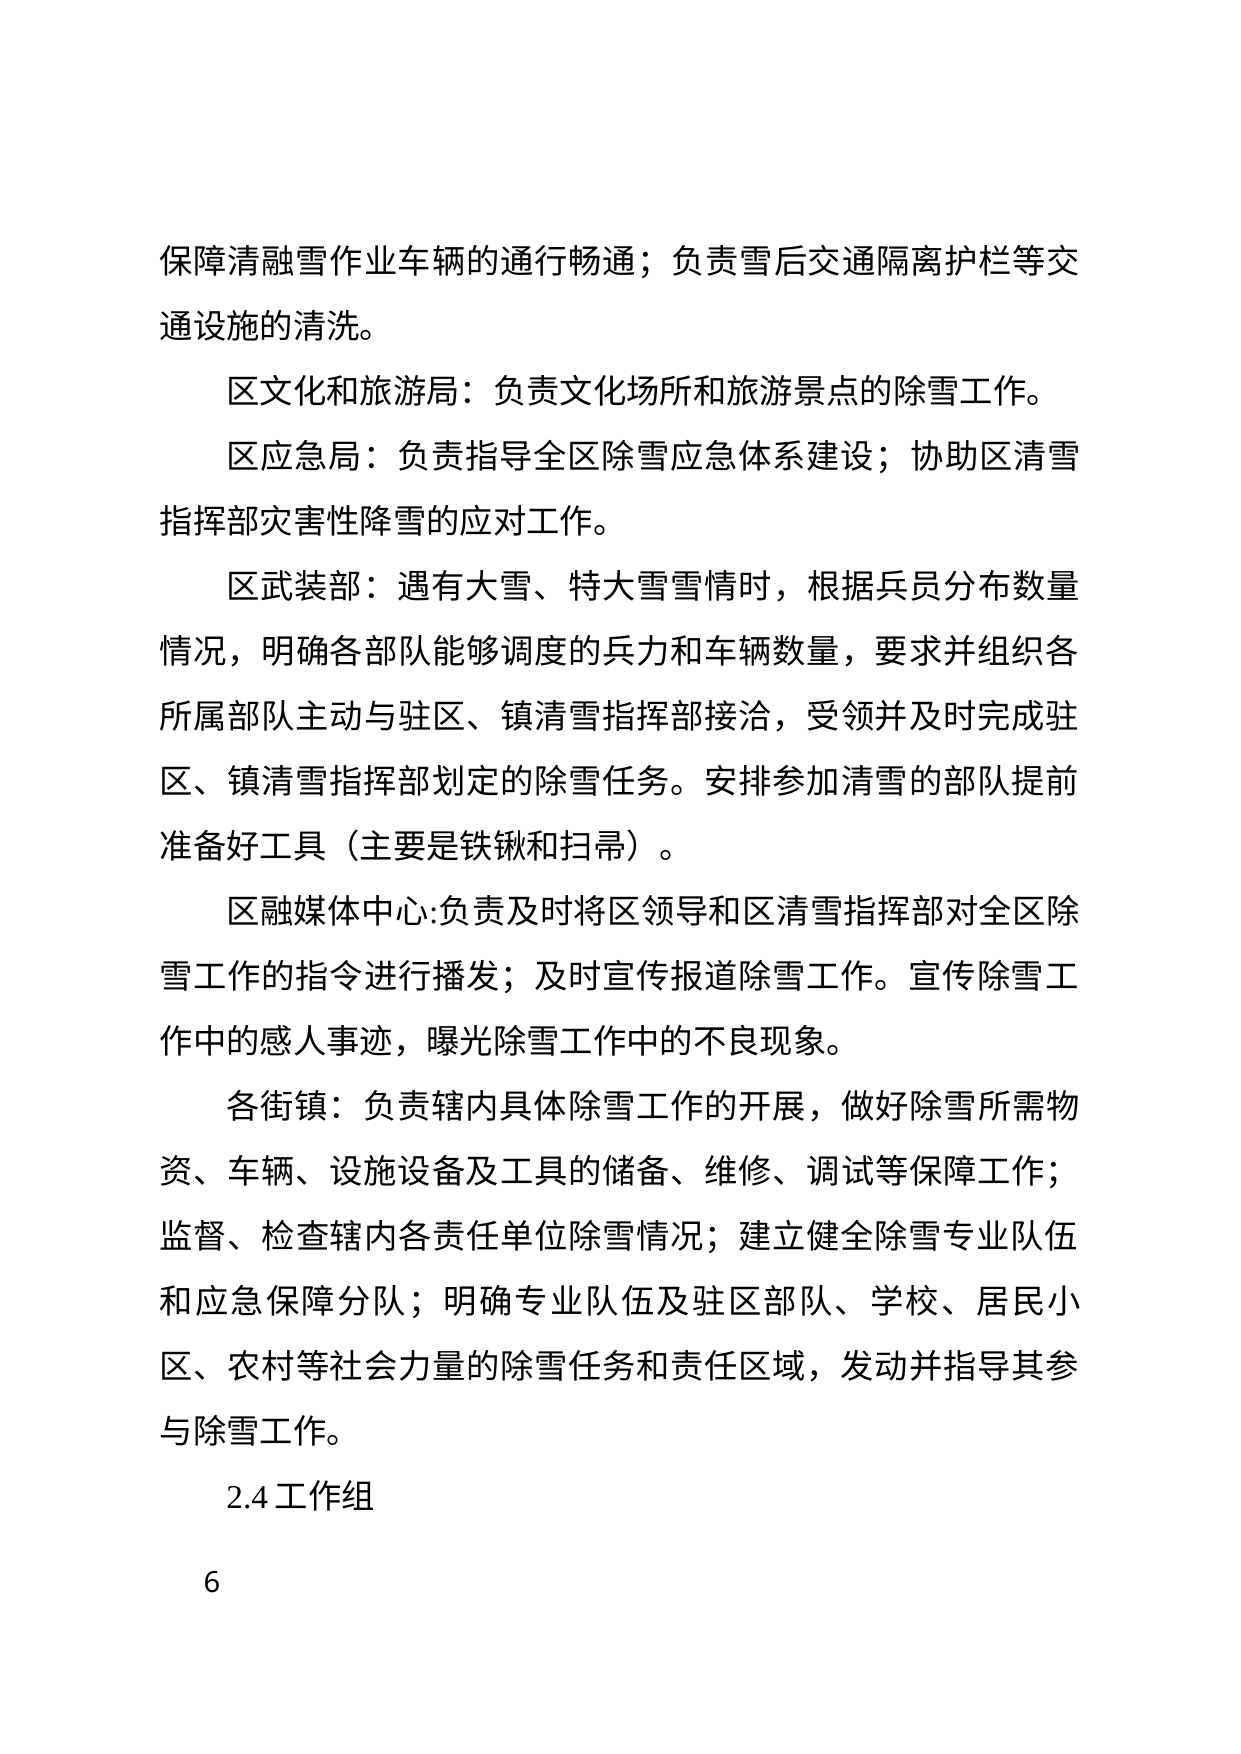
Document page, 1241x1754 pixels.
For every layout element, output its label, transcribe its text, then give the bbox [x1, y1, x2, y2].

text 区武装部：遇有大雪、特大雪雪情时，根据兵员分布数量情况，明确各部队能够调度的兵力和车辆数量，要求并组织各所属部队主动与驻区、镇清雪指挥部接洽，受领并及时完成驻区、镇清雪指挥部划定的除雪任务。安排参加清雪的部队提前准备好工具（主要是铁锹和扫帚）。 [159, 552, 1081, 877]
text 区文化和旅游局：负责文化场所和旅游景点的除雪工作。 [159, 357, 1081, 422]
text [159, 227, 1081, 357]
text 2.4工作组 [159, 1462, 1081, 1527]
text 各街镇：负责辖内具体除雪工作的开展，做好除雪所需物资、车辆、设施设备及工具的储备、维修、调试等保障工作；监督、检查辖内各责任单位除雪情况；建立健全除雪专业队伍和应急保障分队；明确专业队伍及驻区部队、学校、居民小区、农村等社会力量的除雪任务和责任区域，发动并指导其参与除雪工作。 [159, 1072, 1081, 1462]
text 区融媒体中心:负责及时将区领导和区清雪指挥部对全区除雪工作的指令进行播发；及时宣传报道除雪工作。宣传除雪工作中的感人事迹，曝光除雪工作中的不良现象。 [159, 877, 1081, 1072]
text 区应急局：负责指导全区除雪应急体系建设；协助区清雪指挥部灾害性降雪的应对工作。 [159, 422, 1081, 552]
